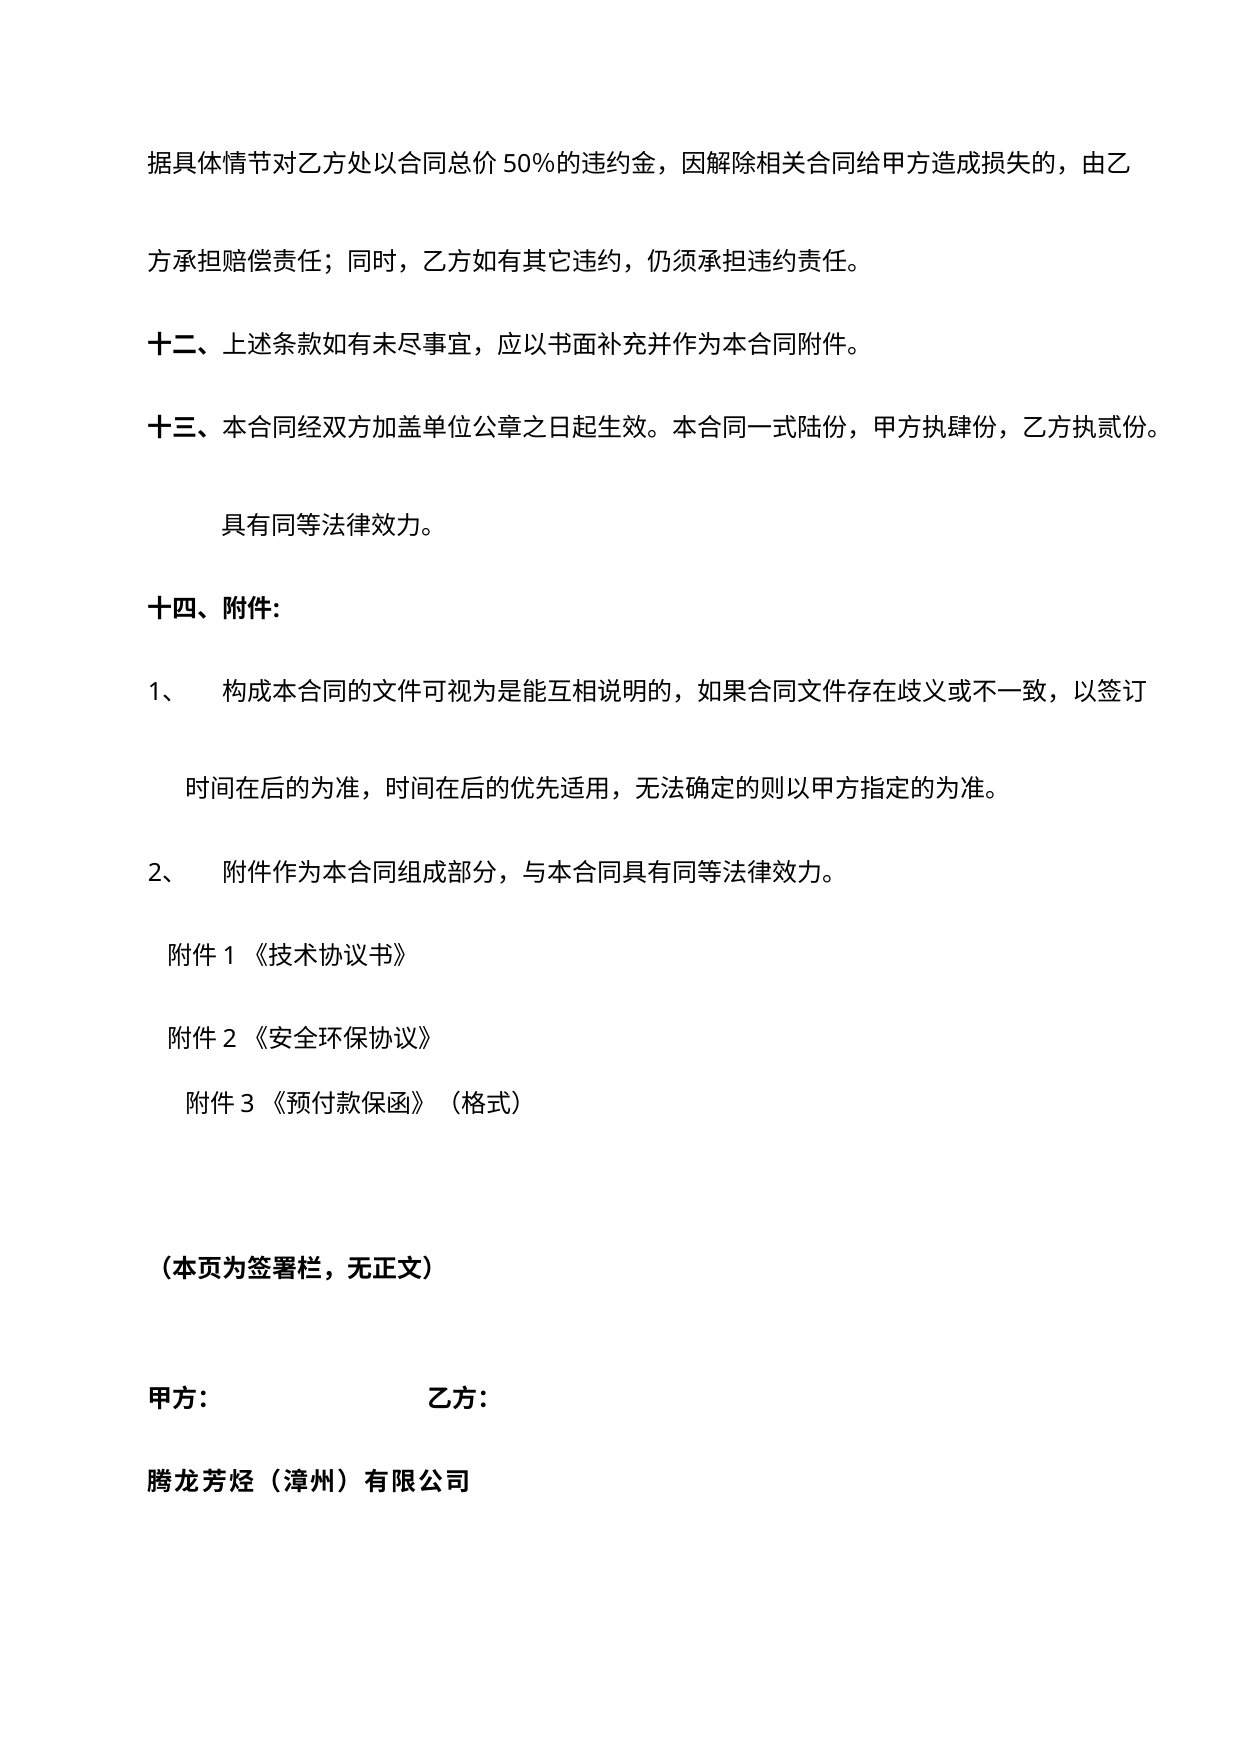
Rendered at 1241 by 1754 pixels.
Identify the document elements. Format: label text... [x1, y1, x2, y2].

text 十二、上述条款如有未尽事宜，应以书面补充并作为本合同附件。 [148, 310, 1152, 375]
text 甲方： 乙方： [148, 1364, 1167, 1429]
subtitle 十四、附件: [148, 574, 1152, 639]
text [148, 129, 1152, 292]
text 附件1 《技术协议书》 [148, 921, 1152, 986]
list 附件作为本合同组成部分，与本合同具有同等法律效力。 [148, 838, 1152, 903]
text （本页为签署栏，无正文） [148, 1234, 1152, 1299]
text 附件2 《安全环保协议》 [148, 1004, 1152, 1069]
text 十三、本合同经双方加盖单位公章之日起生效。本合同一式陆份，甲方执肆份，乙方执贰份。具有同等法律效力。 [148, 393, 1152, 556]
list 构成本合同的文件可视为是能互相说明的，如果合同文件存在歧义或不一致，以签订时间在后的为准，时间在后的优先适用，无法确定的则以甲方指定的为准。 [148, 657, 1152, 819]
text 附件3 《预付款保函》（格式） [148, 1069, 1152, 1134]
text 腾龙芳烃（漳州）有限公司 [148, 1447, 1167, 1512]
